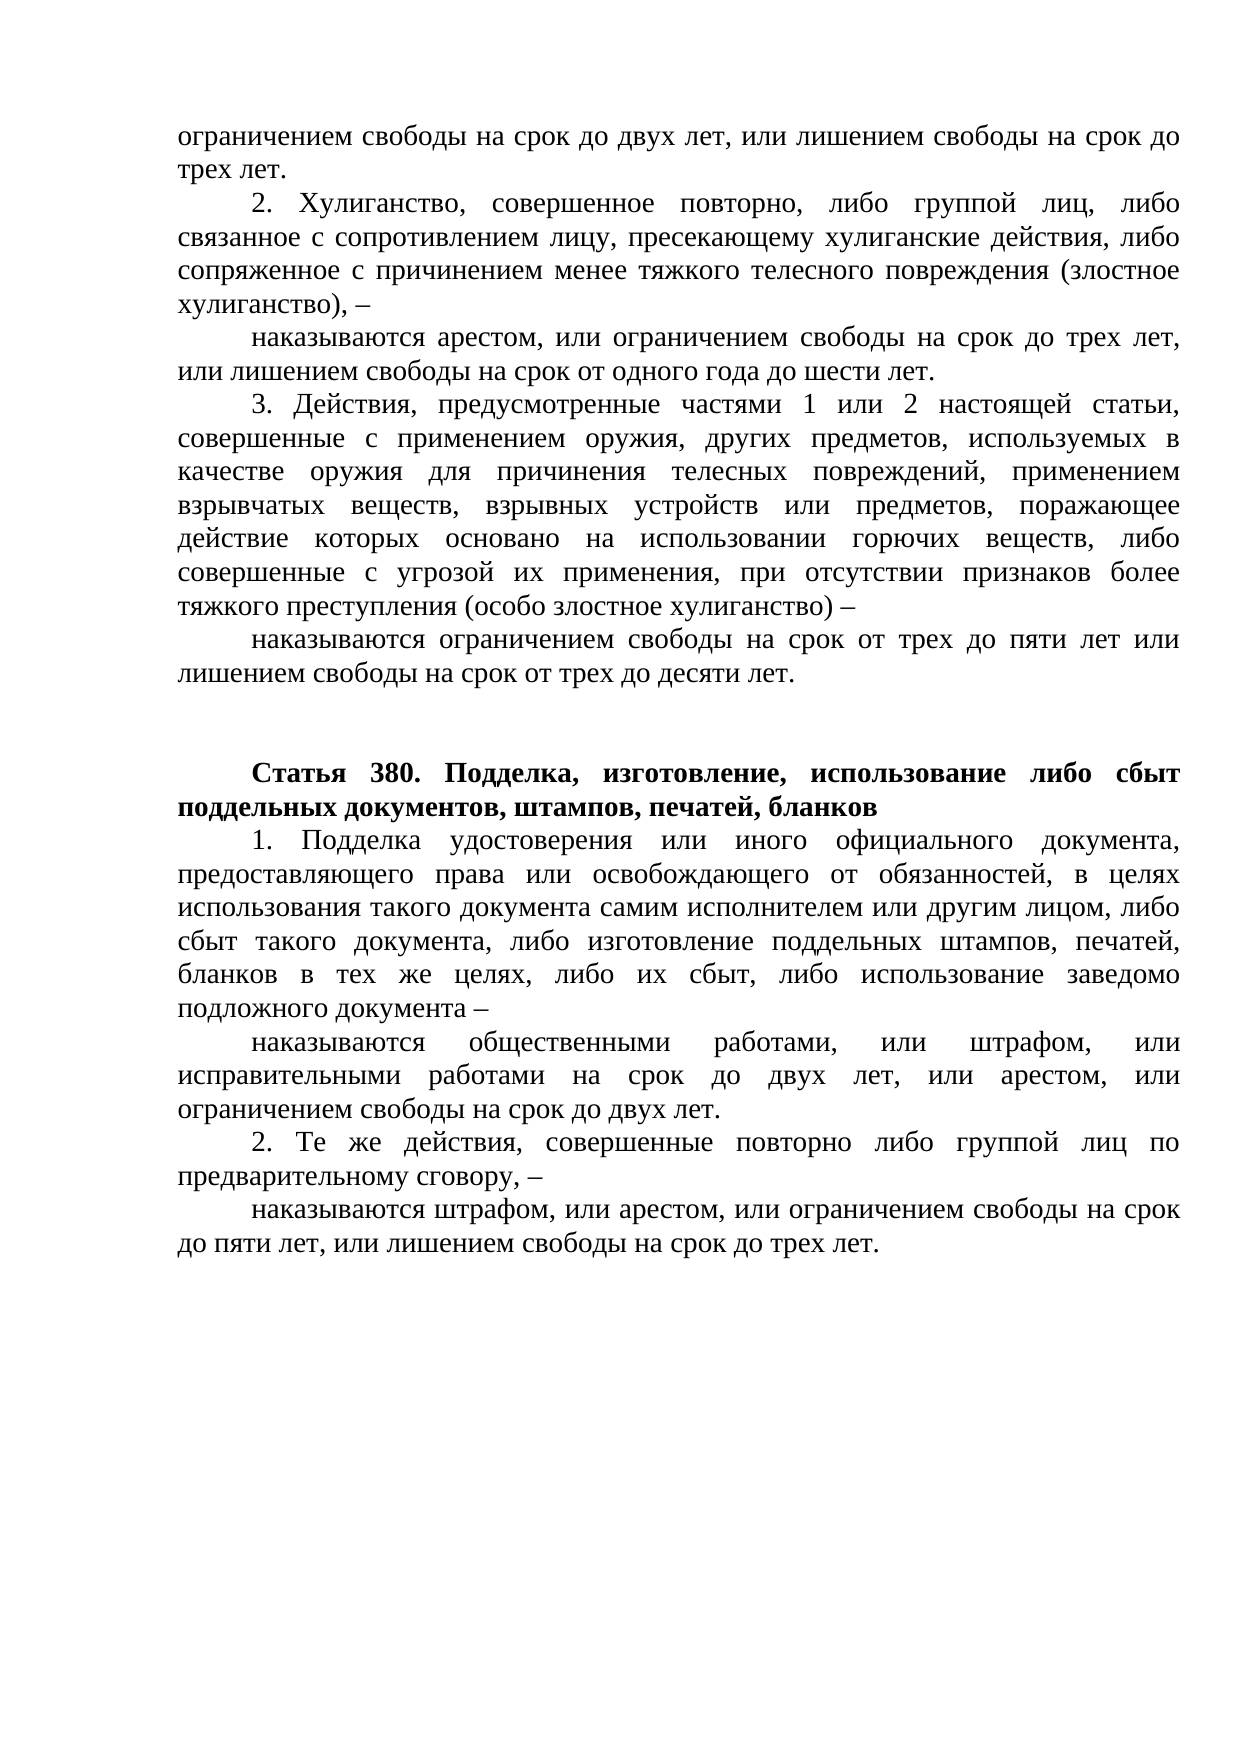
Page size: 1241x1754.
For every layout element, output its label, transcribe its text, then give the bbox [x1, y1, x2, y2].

text наказываются штрафом, или арестом, или ограничением свободы на срок до пяти лет, или лишением свободы на срок до трех лет. [177, 1191, 1181, 1258]
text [177, 118, 1181, 185]
text наказываются арестом, или ограничением свободы на срок до трех лет, или лишением свободы на срок от одного года до шести лет. [177, 319, 1181, 386]
text наказываются ограничением свободы на срок от трех до пяти лет или лишением свободы на срок от трех до десяти лет. [177, 621, 1181, 688]
text 3. Действия, предусмотренные частями 1 или 2 настоящей статьи, совершенные с применением оружия, других предметов, используемых в качестве оружия для причинения телесных повреждений, применением взрывчатых веществ, взрывных устройств или предметов, поражающее действие которых основано на использовании горючих веществ, либо совершенные с угрозой их применения, при отсутствии признаков более тяжкого преступления (особо злостное хулиганство) – [177, 386, 1181, 621]
text наказываются общественными работами, или штрафом, или исправительными работами на срок до двух лет, или арестом, или ограничением свободы на срок до двух лет. [177, 1024, 1181, 1124]
text 2. Хулиганство, совершенное повторно, либо группой лиц, либо связанное с сопротивлением лицу, пресекающему хулиганские действия, либо сопряженное с причинением менее тяжкого телесного повреждения (злостное хулиганство), – [177, 185, 1181, 319]
text 1. Подделка удостоверения или иного официального документа, предоставляющего права или освобождающего от обязанностей, в целях использования такого документа самим исполнителем или другим лицом, либо сбыт такого документа, либо изготовление поддельных штампов, печатей, бланков в тех же целях, либо их сбыт, либо использование заведомо подложного документа – [177, 822, 1181, 1024]
text 2. Те же действия, совершенные повторно либо группой лиц по предварительному сговору, – [177, 1124, 1181, 1191]
text Статья 380. Подделка, изготовление, использование либо сбыт поддельных документов, штампов, печатей, бланков [177, 755, 1181, 822]
